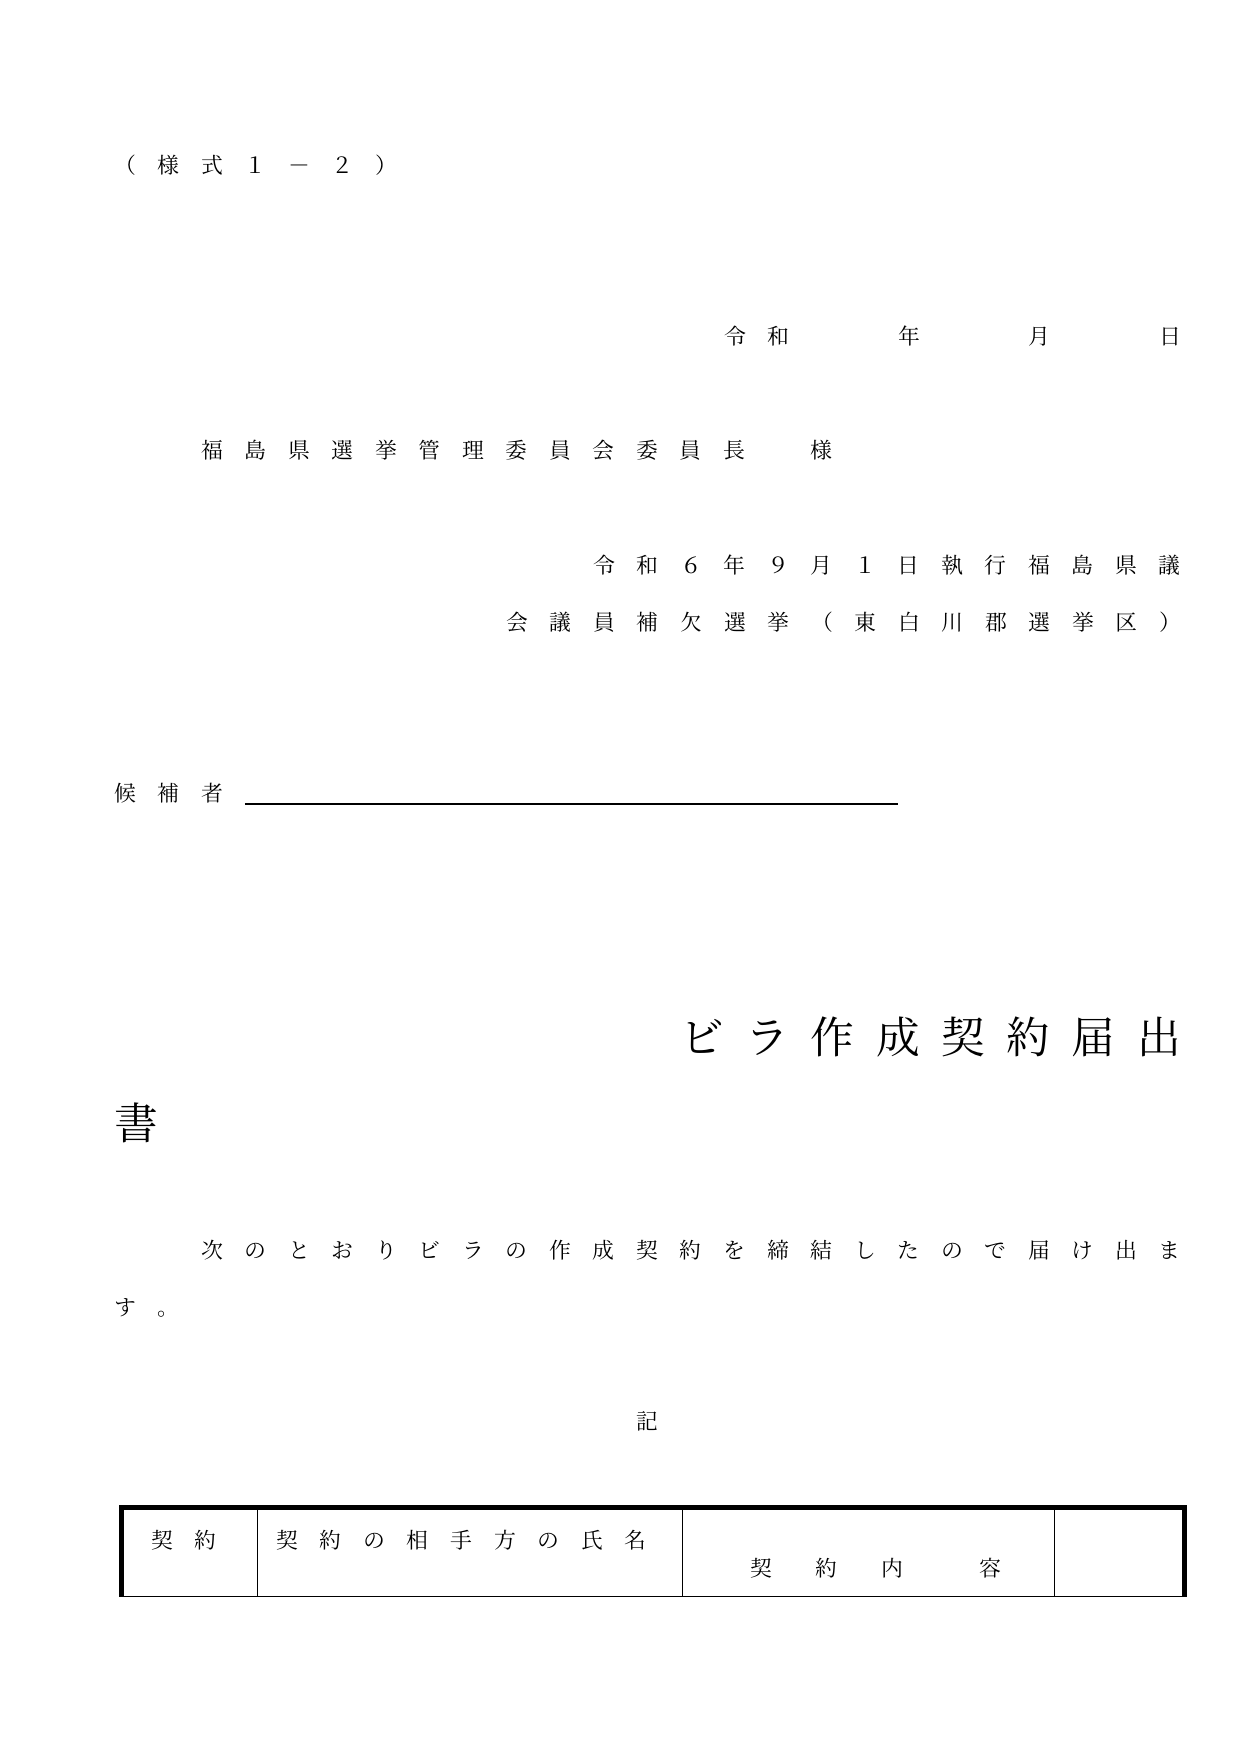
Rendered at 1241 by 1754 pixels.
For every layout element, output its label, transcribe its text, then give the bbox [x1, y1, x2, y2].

text （様式１－２） [114, 135, 1203, 192]
text 福島県選挙管理委員会委員長 様 [114, 421, 1203, 478]
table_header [258, 1510, 682, 1596]
text 記 [114, 1391, 1203, 1448]
text 令和６年９月１日執行福島県議会議員補欠選挙（東白川郡選挙区） [114, 535, 1203, 649]
text 令和 年 月 日 [114, 307, 1203, 364]
table_header 契約内容 [683, 1510, 1054, 1596]
text 次のとおりビラの作成契約を締結したので届け出ます。 [114, 1220, 1203, 1334]
table_header 備考 [1055, 1510, 1182, 1596]
text 候補者 [114, 706, 1203, 820]
text ビラ作成契約届出書 [114, 992, 1203, 1163]
table_header 契約年月日 [124, 1510, 257, 1596]
